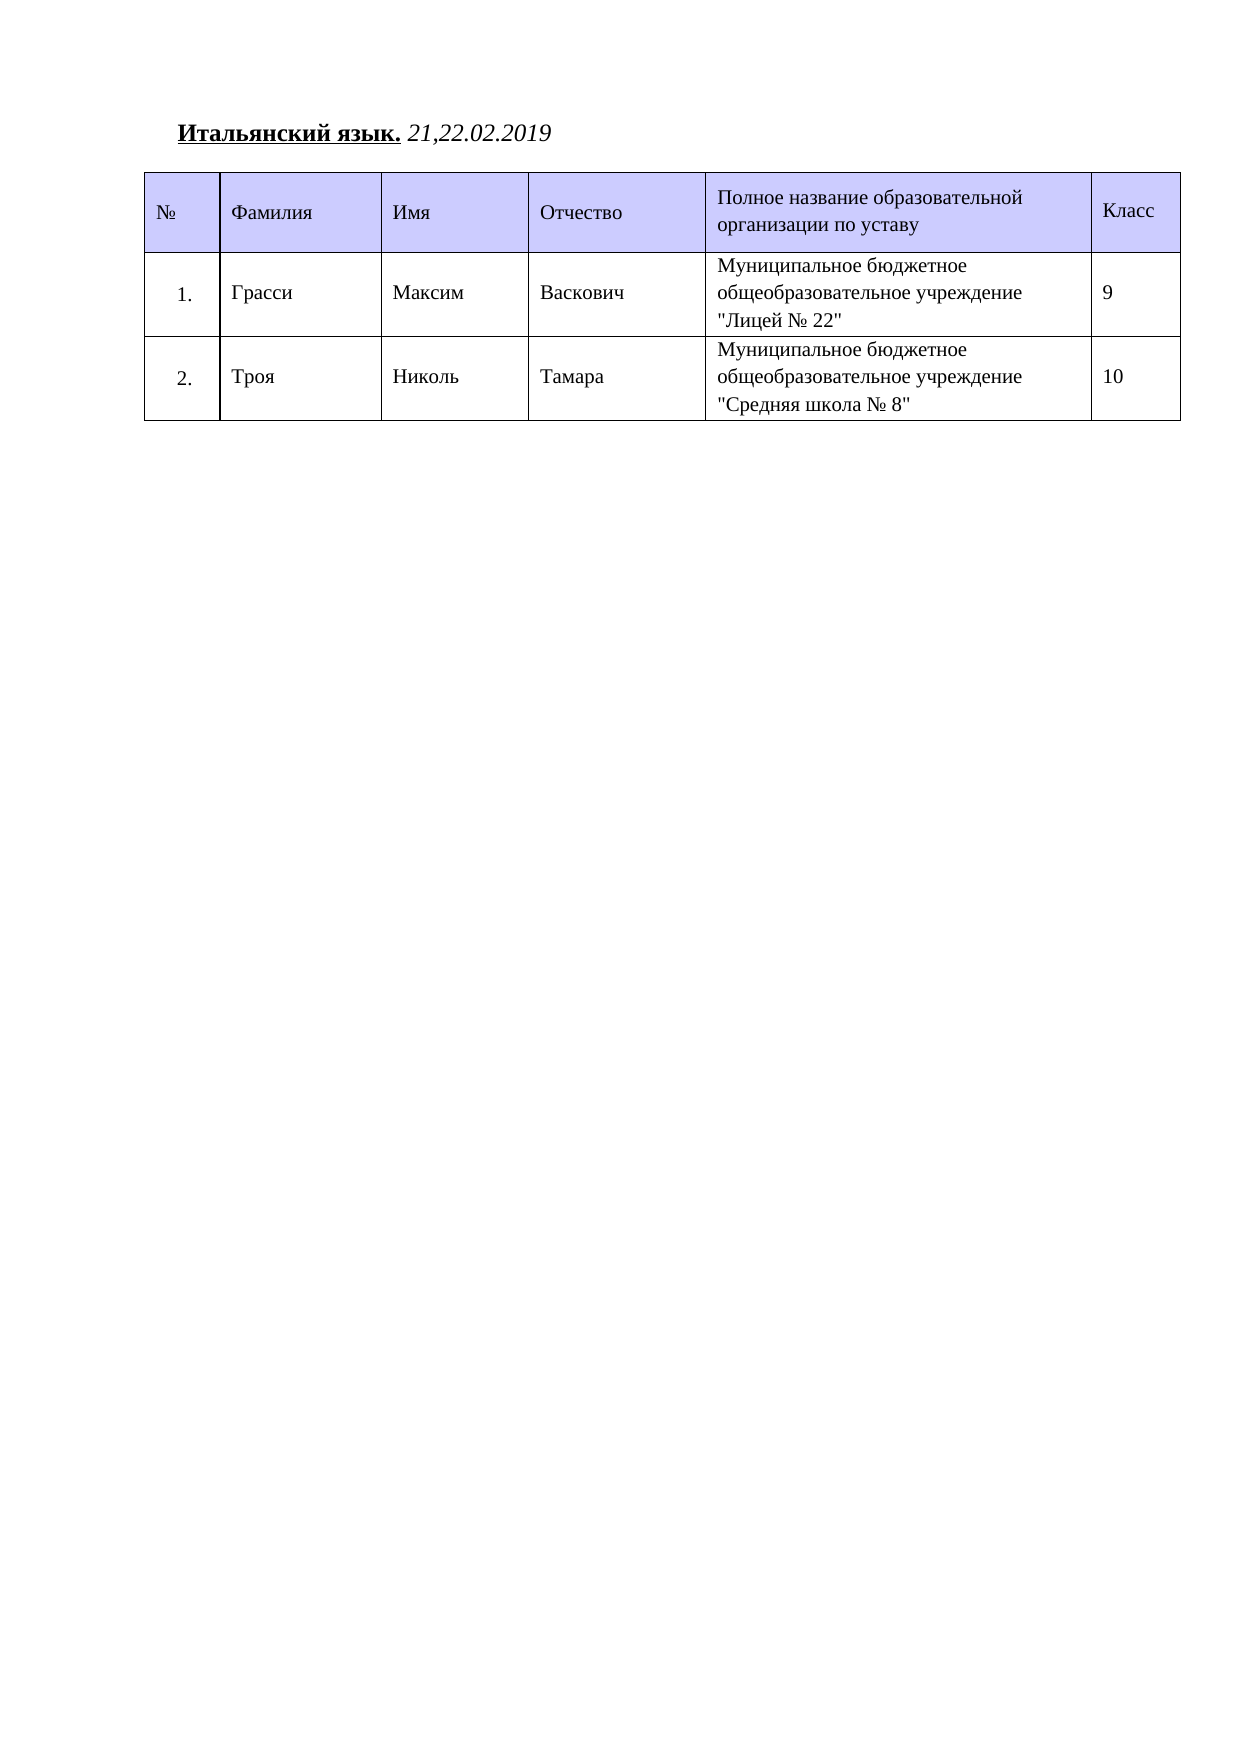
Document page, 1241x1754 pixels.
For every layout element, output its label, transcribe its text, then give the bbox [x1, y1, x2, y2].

table_cell Грасси [221, 253, 381, 336]
table_cell Тамара [529, 337, 705, 420]
table_cell Троя [221, 337, 381, 420]
table_header № [145, 173, 219, 252]
table_header Отчество [529, 173, 705, 252]
table_cell Муниципальное бюджетное общеобразовательное учреждение "Средняя школа № 8" [706, 337, 1091, 420]
table_cell 10 [1092, 337, 1180, 420]
table_header Имя [382, 173, 528, 252]
table_cell Максим [382, 253, 528, 336]
table_cell 2. [145, 337, 219, 420]
table_cell 1. [145, 253, 219, 336]
table_cell Васкович [529, 253, 705, 336]
table_header Фамилия [221, 173, 381, 252]
table_header Класс [1092, 173, 1180, 252]
table_cell Николь [382, 337, 528, 420]
table_cell 9 [1092, 253, 1180, 336]
table_cell Муниципальное бюджетное общеобразовательное учреждение "Лицей № 22" [706, 253, 1091, 336]
table_header Полное название образовательной организации по уставу [706, 173, 1091, 252]
text Итальянский язык. 21,22.02.2019 [177, 118, 1152, 147]
